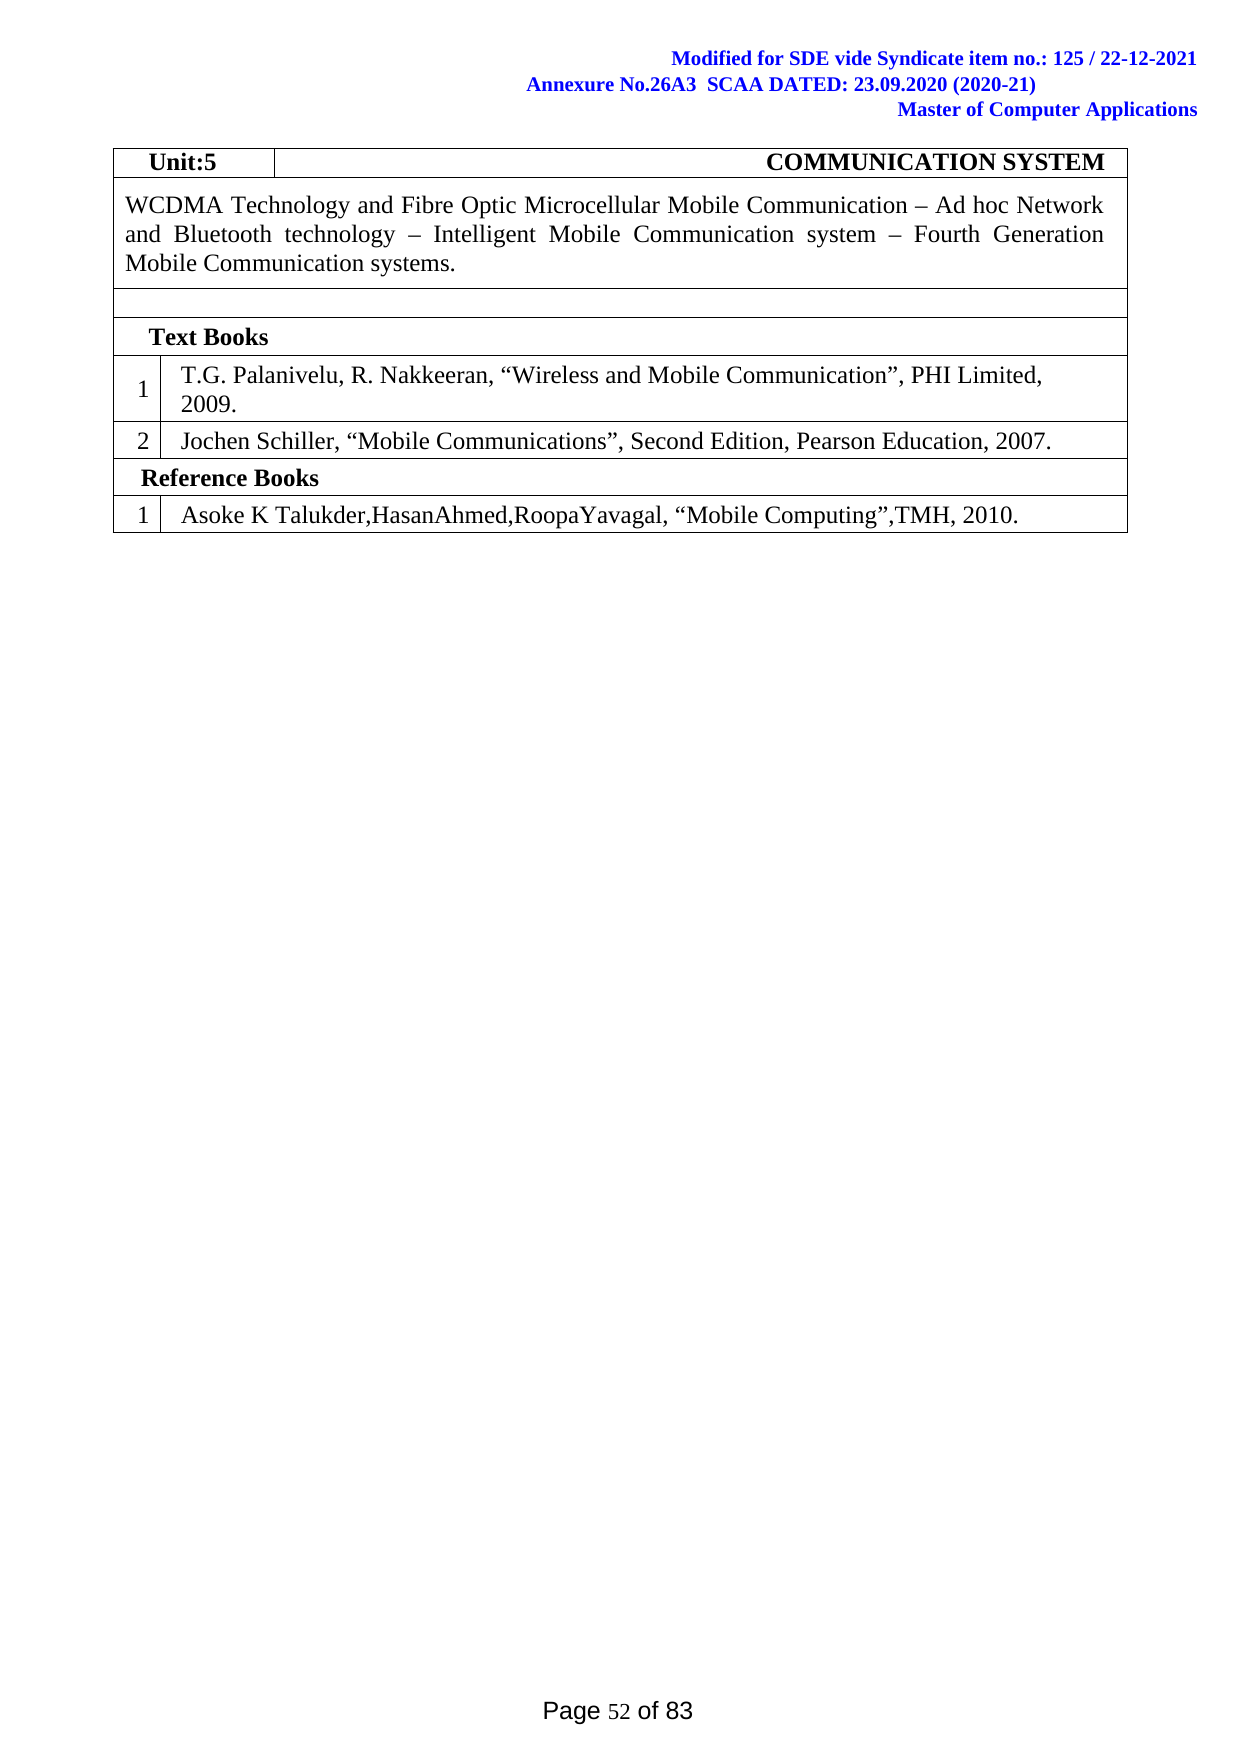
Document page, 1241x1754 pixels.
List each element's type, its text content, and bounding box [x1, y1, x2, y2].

table_cell [114, 289, 1127, 317]
table_cell T.G. Palanivelu, R. Nakkeeran, “Wireless and Mobile Communication”, PHI Limited, 2009. [161, 356, 1127, 421]
table_cell 1 [114, 356, 160, 421]
table_cell 2 [114, 422, 160, 458]
table_cell 1 [114, 496, 160, 532]
table_cell WCDMA Technology and Fibre Optic Microcellular Mobile Communication – Ad hoc Network and Bluetooth technology – Intelligent Mobile Communication system – Fourth Generation Mobile Communication systems. [114, 178, 1127, 288]
table_header Unit:5 [114, 149, 274, 177]
table_cell Reference Books [114, 459, 1127, 495]
table_header COMMUNICATION SYSTEM [275, 149, 1127, 177]
table_cell Text Books [114, 318, 1127, 355]
table_cell Asoke K Talukder,HasanAhmed,RoopaYavagal, “Mobile Computing”,TMH, 2010. [161, 496, 1127, 532]
table_cell Jochen Schiller, “Mobile Communications”, Second Edition, Pearson Education, 2007. [161, 422, 1127, 458]
